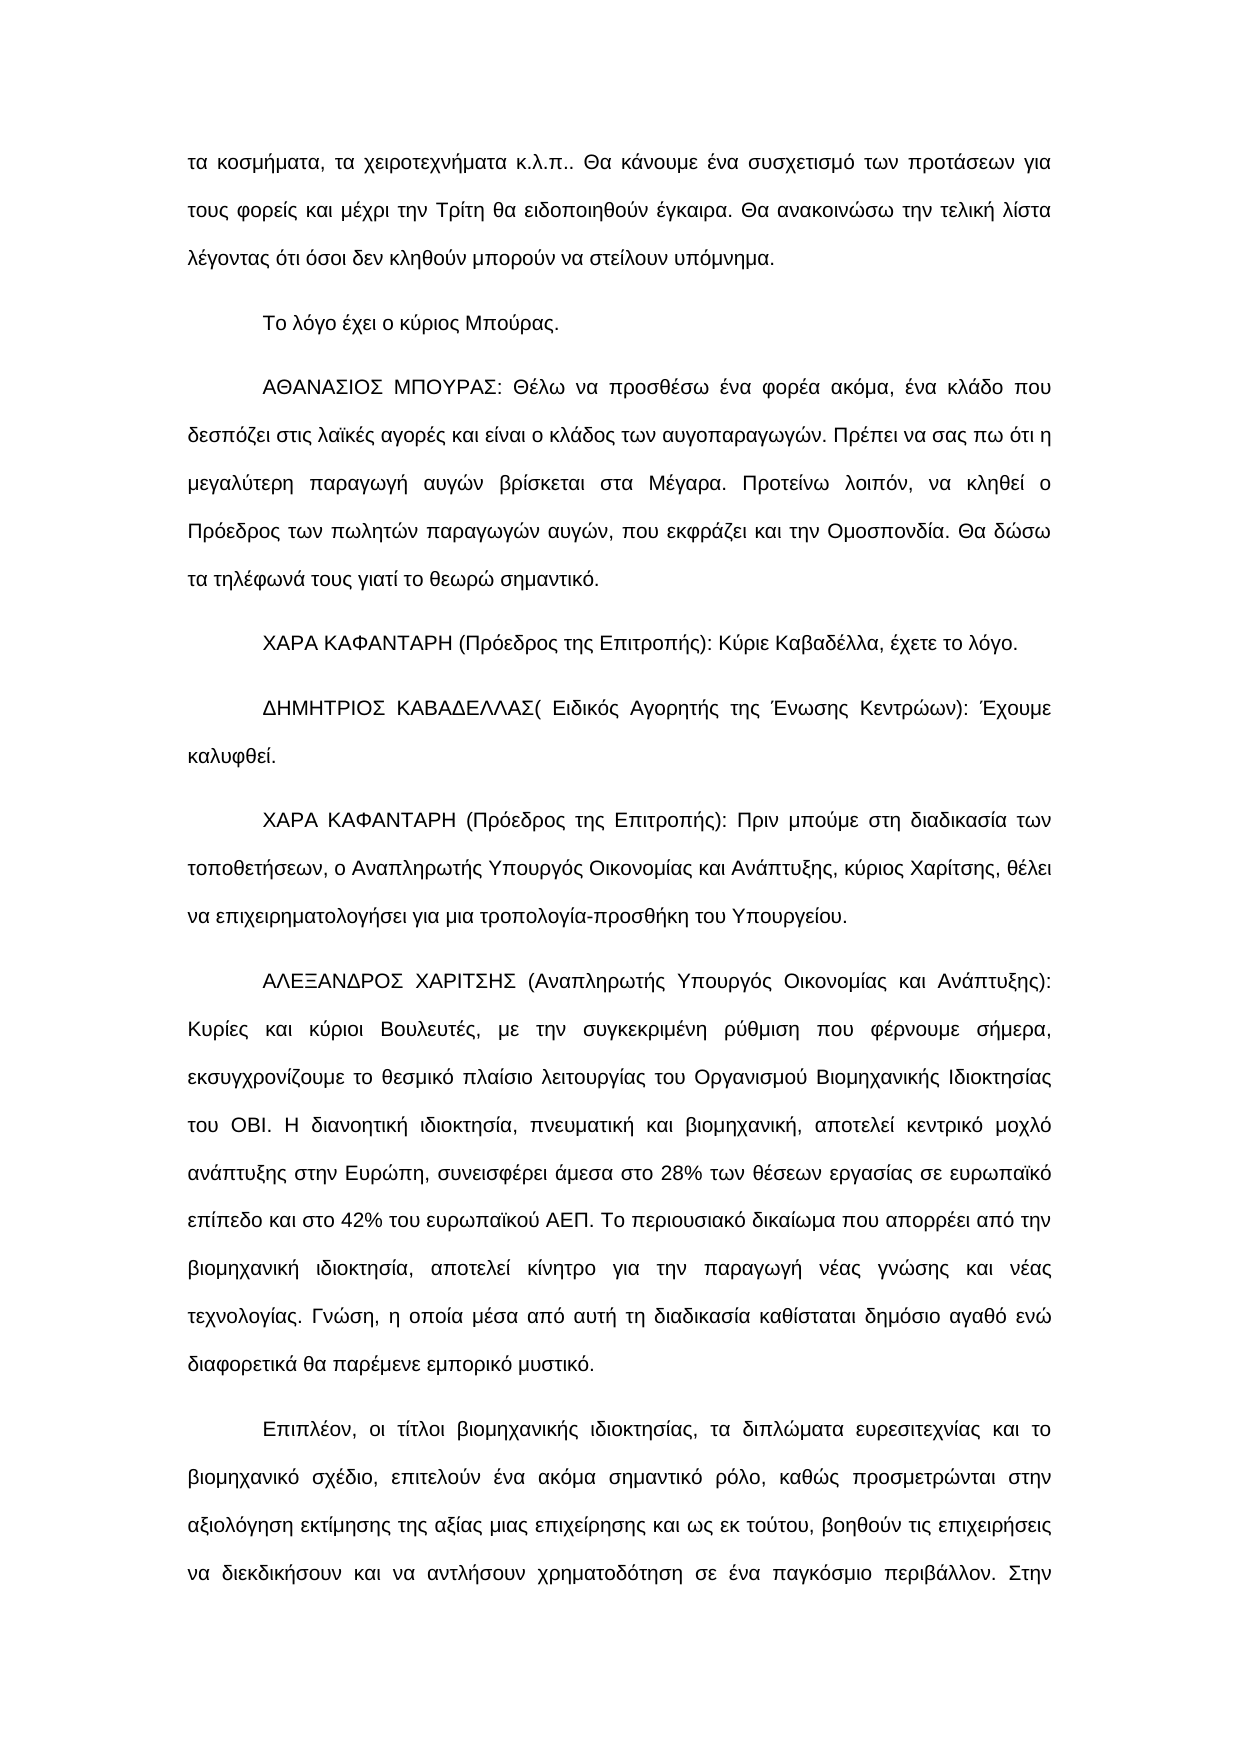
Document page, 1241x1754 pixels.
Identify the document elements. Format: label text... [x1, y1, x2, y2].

text ΑΛΕΞΑΝΔΡΟΣ ΧΑΡΙΤΣΗΣ (Αναπληρωτής Υπουργός Οικονομίας και Ανάπτυξης): Κυρίες και κύριοι Βουλευτές, με την συγκεκριμένη ρύθμιση που φέρνουμε σήμερα, εκσυγχρονίζουμε το θεσμικό πλαίσιο λειτουργίας του Οργανισμού Βιομηχανικής Ιδιοκτησίας του ΟΒΙ. Η διανοητική ιδιοκτησία, πνευματική και βιομηχανική, αποτελεί κεντρικό μοχλό ανάπτυξης στην Ευρώπη, συνεισφέρει άμεσα στο 28% των θέσεων εργασίας σε ευρωπαϊκό επίπεδο και στο 42% του ευρωπαϊκού ΑΕΠ. Το περιουσιακό δικαίωμα που απορρέει από την βιομηχανική ιδιοκτησία, αποτελεί κίνητρο για την παραγωγή νέας γνώσης και νέας τεχνολογίας. Γνώση, η οποία μέσα από αυτή τη διαδικασία καθίσταται δημόσιο αγαθό ενώ διαφορετικά θα παρέμενε εμπορικό μυστικό. [187, 969, 1053, 1376]
text Το λόγο έχει ο κύριος Μπούρας. [187, 310, 1053, 334]
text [187, 1417, 1053, 1584]
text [187, 150, 1053, 270]
text ΑΘΑΝΑΣΙΟΣ ΜΠΟΥΡΑΣ: Θέλω να προσθέσω ένα φορέα ακόμα, ένα κλάδο που δεσπόζει στις λαϊκές αγορές και είναι ο κλάδος των αυγοπαραγωγών. Πρέπει να σας πω ότι η μεγαλύτερη παραγωγή αυγών βρίσκεται στα Μέγαρα. Προτείνω λοιπόν, να κληθεί ο Πρόεδρος των πωλητών παραγωγών αυγών, που εκφράζει και την Ομοσπονδία. Θα δώσω τα τηλέφωνά τους γιατί το θεωρώ σημαντικό. [187, 375, 1053, 591]
text ΔΗΜΗΤΡΙΟΣ ΚΑΒΑΔΕΛΛΑΣ( Ειδικός Αγορητής της Ένωσης Κεντρώων): Έχουμε καλυφθεί. [187, 696, 1053, 768]
text ΧΑΡΑ ΚΑΦΑΝΤΑΡΗ (Πρόεδρος της Επιτροπής): Πριν μπούμε στη διαδικασία των τοποθετήσεων, ο Αναπληρωτής Υπουργός Οικονομίας και Ανάπτυξης, κύριος Χαρίτσης, θέλει να επιχειρηματολογήσει για μια τροπολογία-προσθήκη του Υπουργείου. [187, 808, 1053, 928]
text ΧΑΡΑ ΚΑΦΑΝΤΑΡΗ (Πρόεδρος της Επιτροπής): Κύριε Καβαδέλλα, έχετε το λόγο. [187, 631, 1053, 655]
